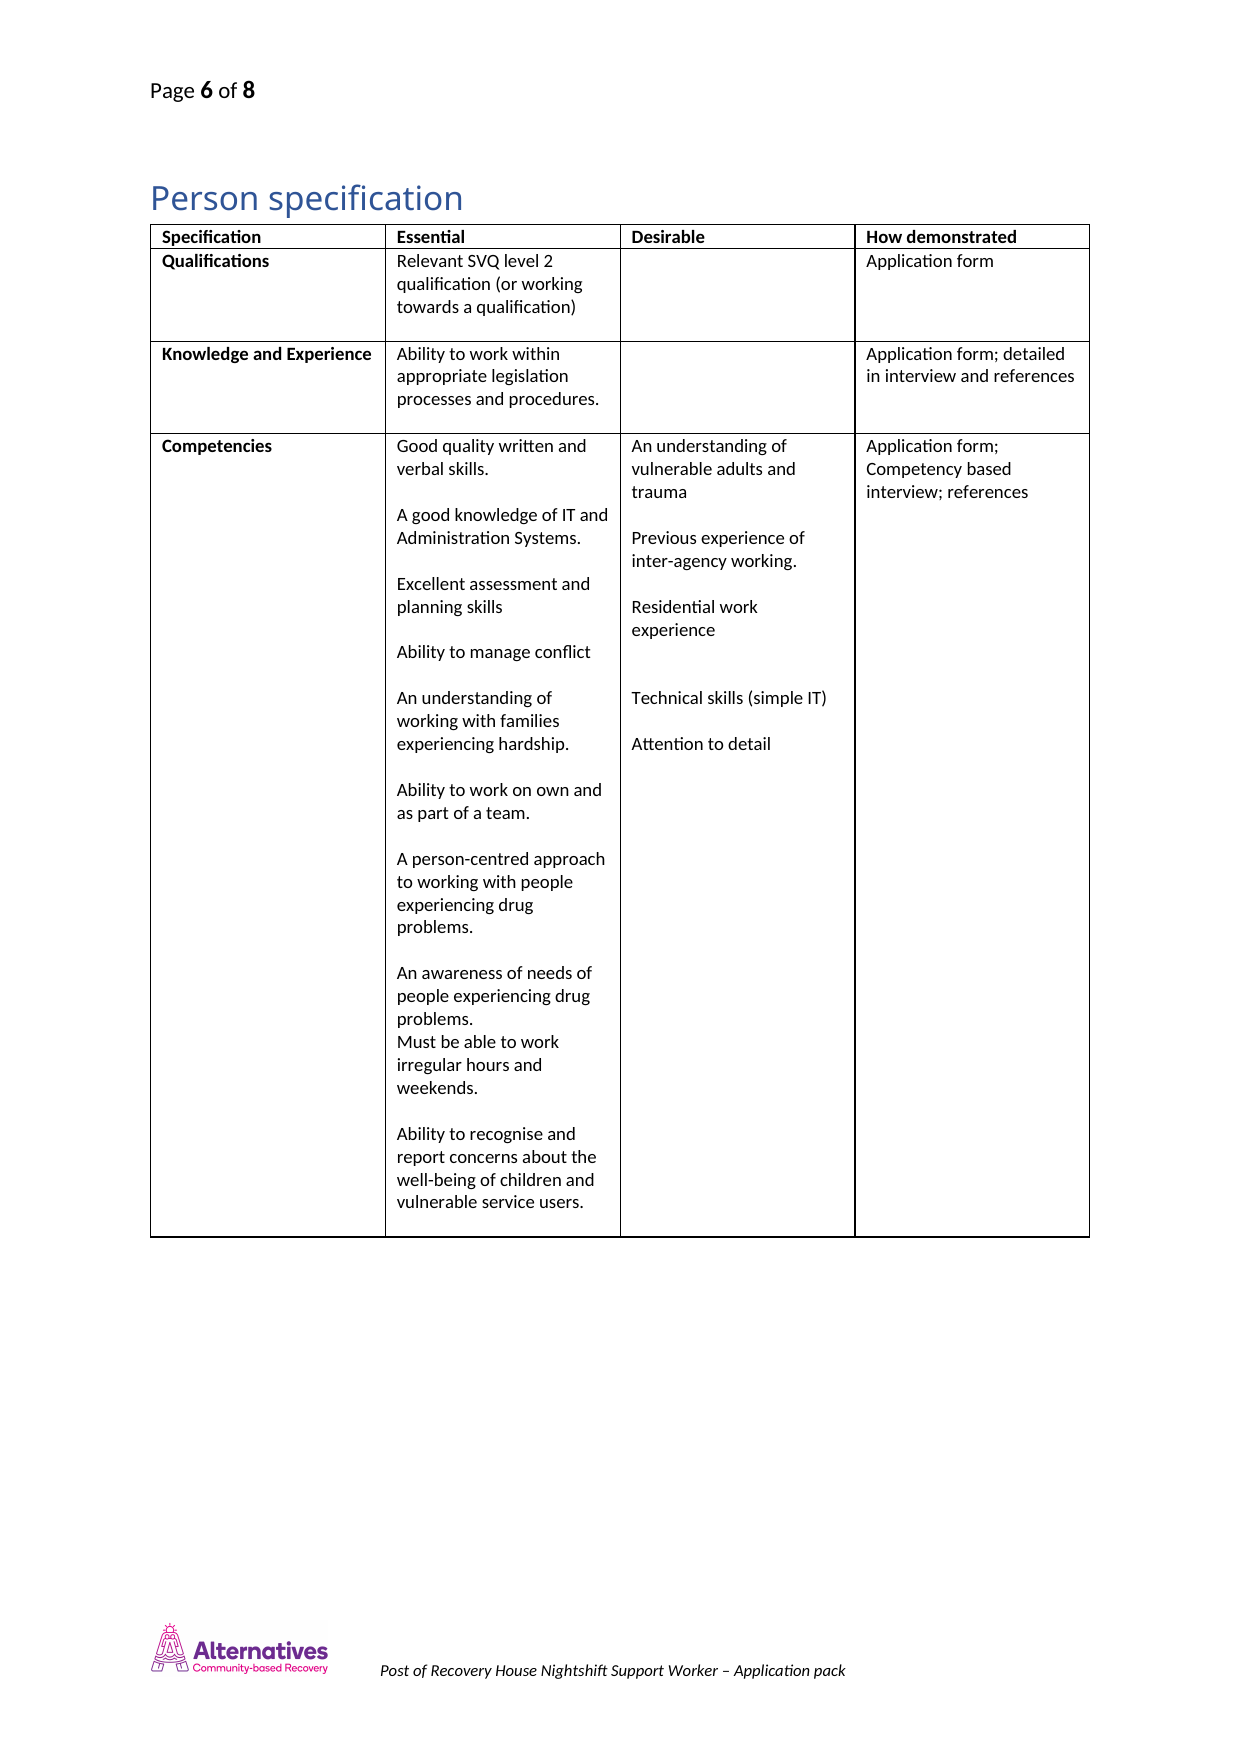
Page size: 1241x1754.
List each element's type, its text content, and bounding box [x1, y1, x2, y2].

table_cell Application form [856, 249, 1089, 341]
table_header Essential [386, 225, 620, 248]
table_header How demonstrated [856, 225, 1089, 248]
table_cell [621, 342, 854, 433]
table_header Desirable [621, 225, 854, 248]
table_cell Ability to work within appropriate legislation processes and procedures. [386, 342, 620, 433]
table_cell An understanding of vulnerable adults and trauma Previous experience of inter-agency working. Residential work experience Technical skills (simple IT) Attention to detail [621, 434, 854, 1236]
table_cell Application form; detailed in interview and references [856, 342, 1089, 433]
table_cell [621, 249, 854, 341]
table_cell Relevant SVQ level 2 qualification (or working towards a qualification) [386, 249, 620, 341]
subtitle Person specification [150, 175, 1090, 220]
table_cell Knowledge and Experience [151, 342, 385, 433]
table_header Specification [151, 225, 385, 248]
table_cell Good quality written and verbal skills. A good knowledge of IT and Administration Systems. Excellent assessment and planning skills Ability to manage conflict An understanding of working with families experiencing hardship. Ability to work on own and as part of a team. A person-centred approach to working with people experiencing drug problems. An awareness of needs of people experiencing drug problems. Must be able to work irregular hours and weekends. Ability to recognise and report concerns about the well-being of children and vulnerable service users. [386, 434, 620, 1236]
table_cell Competencies [151, 434, 385, 1236]
table_cell Qualifications [151, 249, 385, 341]
table_cell Application form; Competency based interview; references [856, 434, 1089, 1236]
picture [150, 1620, 329, 1677]
